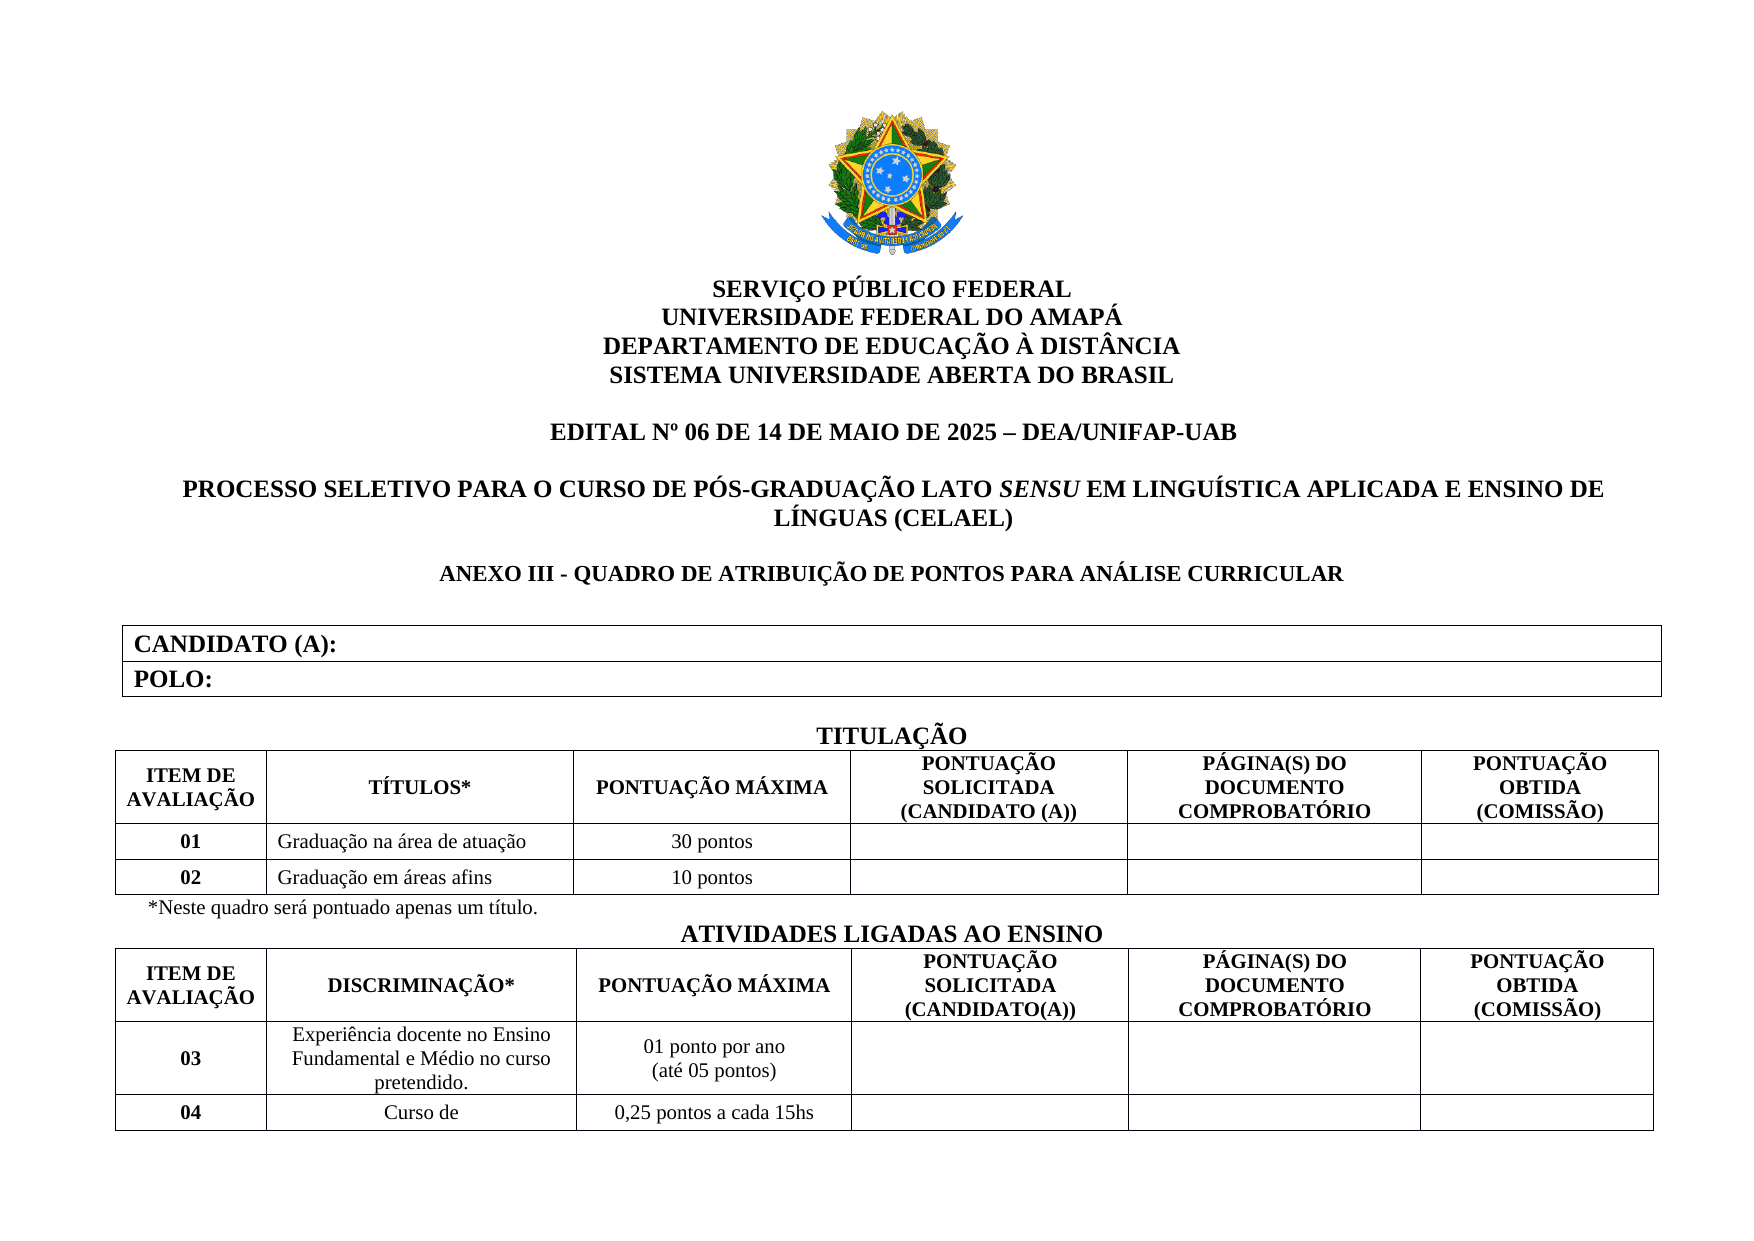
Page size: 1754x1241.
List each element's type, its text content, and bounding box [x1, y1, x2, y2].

table_header DISCRIMINAÇÃO* [267, 949, 576, 1021]
table_cell [1421, 1022, 1653, 1094]
text *Neste quadro será pontuado apenas um título. [148, 895, 1636, 919]
table_cell [852, 1022, 1128, 1094]
table_cell Curso de aperfeiçoamento/extensão na área (0,25 pontos a cada 15 horas). [267, 1095, 576, 1129]
table_cell 02 [116, 860, 266, 894]
table_header TÍTULOS* [267, 751, 573, 823]
table_cell [1129, 1022, 1420, 1094]
table_cell Graduação em áreas afins [267, 860, 573, 894]
table_header PONTUAÇÃO SOLICITADA (CANDIDATO (A)) [851, 751, 1127, 823]
table_cell 0,25 pontos a cada 15hs ( até 05 pontos) [577, 1095, 851, 1129]
table_cell [851, 860, 1127, 894]
table_header ITEM DE AVALIAÇÃO [116, 949, 266, 1021]
table_cell [1421, 1095, 1653, 1129]
table_cell 10 pontos [574, 860, 850, 894]
table_header PONTUAÇÃO OBTIDA (COMISSÃO) [1421, 949, 1653, 1021]
table_header PONTUAÇÃO MÁXIMA [574, 751, 850, 823]
table_header ITEM DE AVALIAÇÃO [116, 751, 266, 823]
table_header PÁGINA(S) DO DOCUMENTO COMPROBATÓRIO [1129, 949, 1420, 1021]
table_cell [1128, 824, 1421, 858]
table_cell [1422, 860, 1658, 894]
table_cell POLO: [123, 662, 1661, 696]
table_cell 01 ponto por ano (até 05 pontos) [577, 1022, 851, 1094]
table_cell 30 pontos [574, 824, 850, 858]
table_cell 03 [116, 1022, 266, 1094]
text ANEXO III - QUADRO DE ATRIBUIÇÃO DE PONTOS PARA ANÁLISE CURRICULAR [148, 560, 1636, 587]
table_cell [1128, 860, 1421, 894]
picture [818, 108, 965, 256]
table_cell [1129, 1095, 1420, 1129]
text EDITAL Nº 06 DE 14 DE MAIO DE 2025 – DEA/UNIFAP-UAB [177, 417, 1610, 445]
table_header CANDIDATO (A): [123, 626, 1661, 661]
table_cell 04 [116, 1095, 266, 1129]
table_cell Graduação na área de atuação [267, 824, 573, 858]
table_cell [851, 824, 1127, 858]
table_header PÁGINA(S) DO DOCUMENTO COMPROBATÓRIO [1128, 751, 1421, 823]
table_cell 01 [116, 824, 266, 858]
text PROCESSO SELETIVO PARA O CURSO DE PÓS-GRADUAÇÃO LATO SENSU EM LINGUÍSTICA APLICADA E ENSINO DE LÍNGUAS (CELAEL) [177, 474, 1610, 532]
table_cell [1422, 824, 1658, 858]
table_cell [852, 1095, 1128, 1129]
table_header PONTUAÇÃO MÁXIMA [577, 949, 851, 1021]
text TITULAÇÃO [148, 721, 1636, 750]
text ATIVIDADES LIGADAS AO ENSINO [148, 919, 1636, 948]
table_header PONTUAÇÃO OBTIDA (COMISSÃO) [1422, 751, 1658, 823]
table_header PONTUAÇÃO SOLICITADA (CANDIDATO(A)) [852, 949, 1128, 1021]
table_cell Experiência docente no Ensino Fundamental e Médio no curso pretendido. [267, 1022, 576, 1094]
